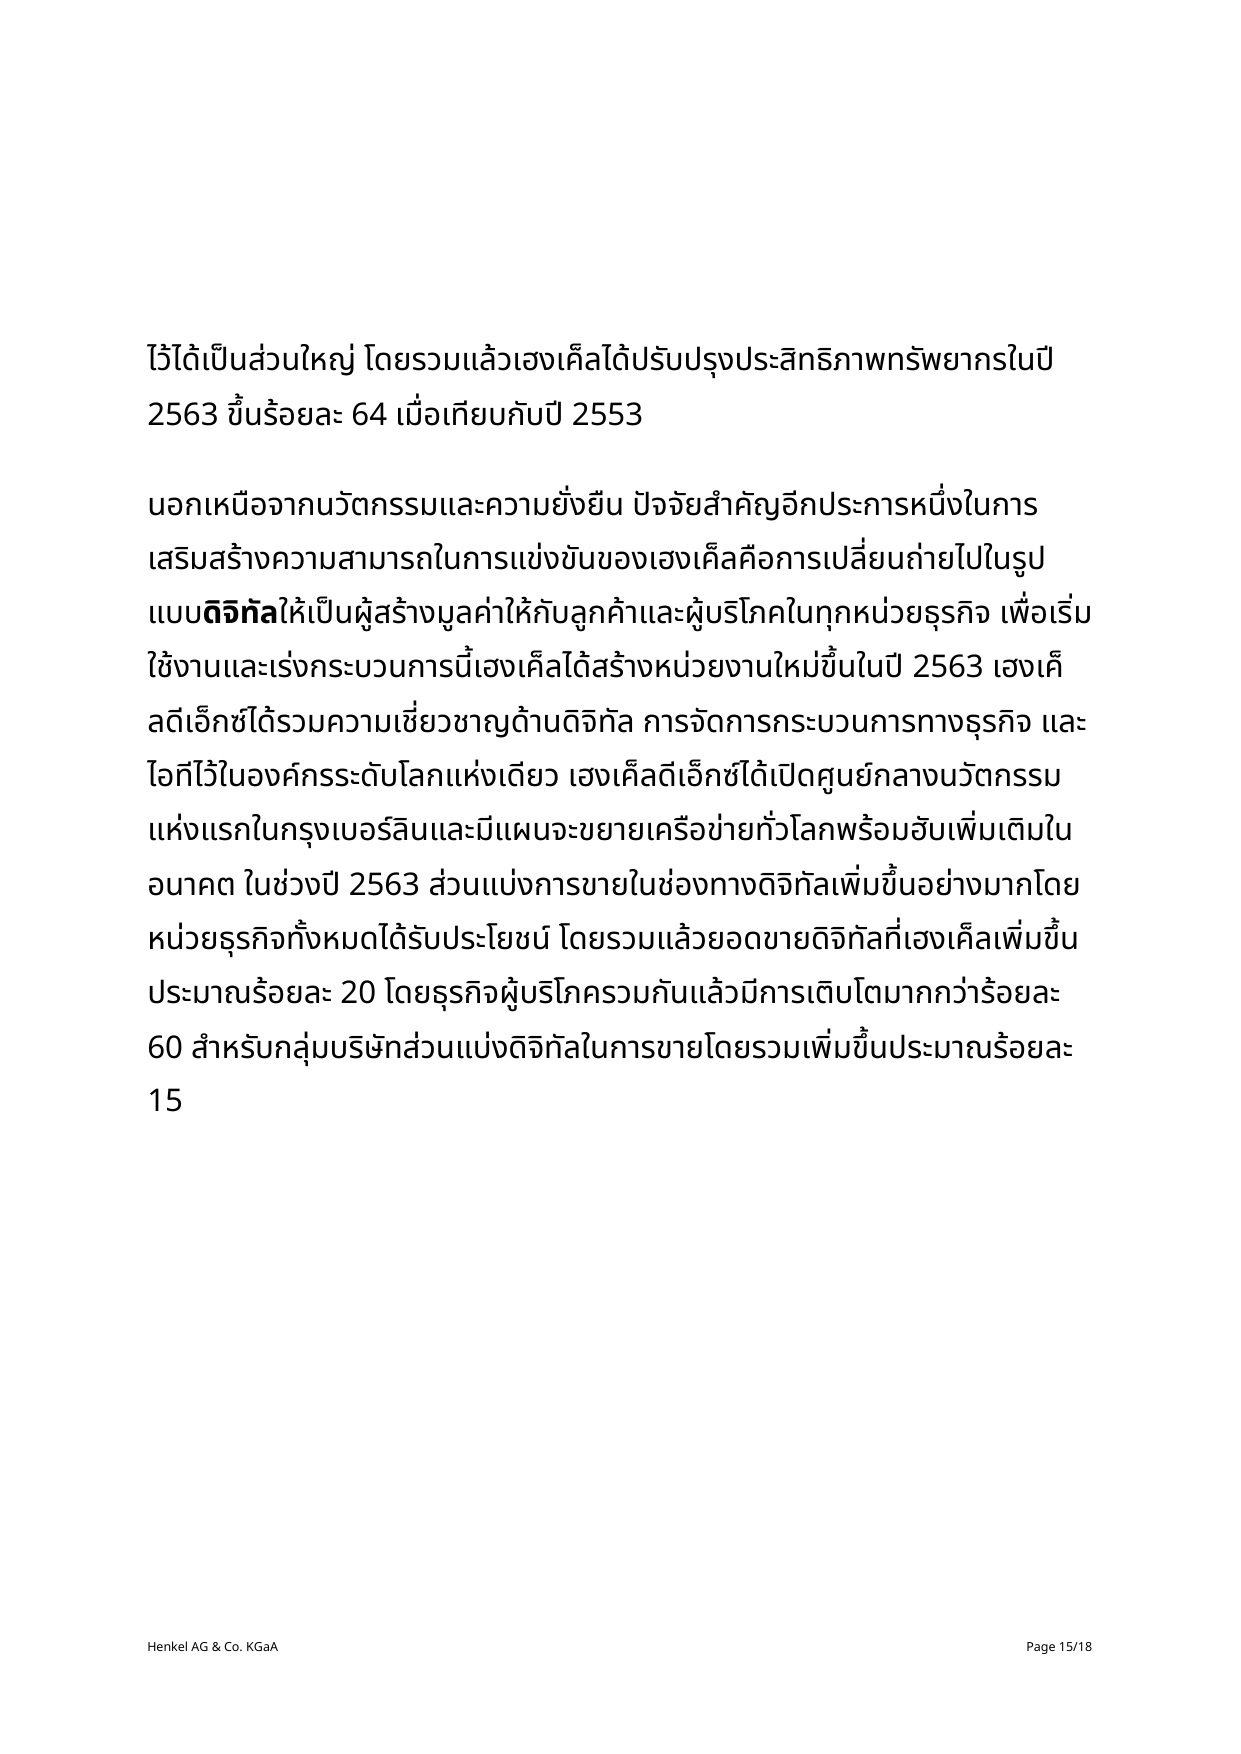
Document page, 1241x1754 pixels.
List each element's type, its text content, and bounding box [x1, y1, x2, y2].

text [147, 337, 1093, 439]
text นอกเหนือจากนวัตกรรมและความยั่งยืน ปัจจัยสำคัญอีกประการหนึ่งในการเสริมสร้างความสามารถในการแข่งขันของเฮงเค็ลคือการเปลี่ยนถ่ายไปในรูปแบบดิจิทัลให้เป็นผู้สร้างมูลค่าให้กับลูกค้าและผู้บริโภคในทุกหน่วยธุรกิจ เพื่อเริ่มใช้งานและเร่งกระบวนการนี้เฮงเค็ลได้สร้างหน่วยงานใหม่ขึ้นในปี 2563 เฮงเค็ลดีเอ็กซ์ได้รวมความเชี่ยวชาญด้านดิจิทัล การจัดการกระบวนการทางธุรกิจ และไอทีไว้ในองค์กรระดับโลกแห่งเดียว เฮงเค็ลดีเอ็กซ์ได้เปิดศูนย์กลางนวัตกรรมแห่งแรกในกรุงเบอร์ลินและมีแผนจะขยายเครือข่ายทั่วโลกพร้อมฮับเพิ่มเติมในอนาคต ในช่วงปี 2563 ส่วนแบ่งการขายในช่องทางดิจิทัลเพิ่มขึ้นอย่างมากโดยหน่วยธุรกิจทั้งหมดได้รับประโยชน์ โดยรวมแล้วยอดขายดิจิทัลที่เฮงเค็ลเพิ่มขึ้นประมาณร้อยละ 20 โดยธุรกิจผู้บริโภครวมกันแล้วมีการเติบโตมากกว่าร้อยละ 60 สำหรับกลุ่มบริษัทส่วนแบ่งดิจิทัลในการขายโดยรวมเพิ่มขึ้นประมาณร้อยละ 15 [147, 482, 1093, 1121]
